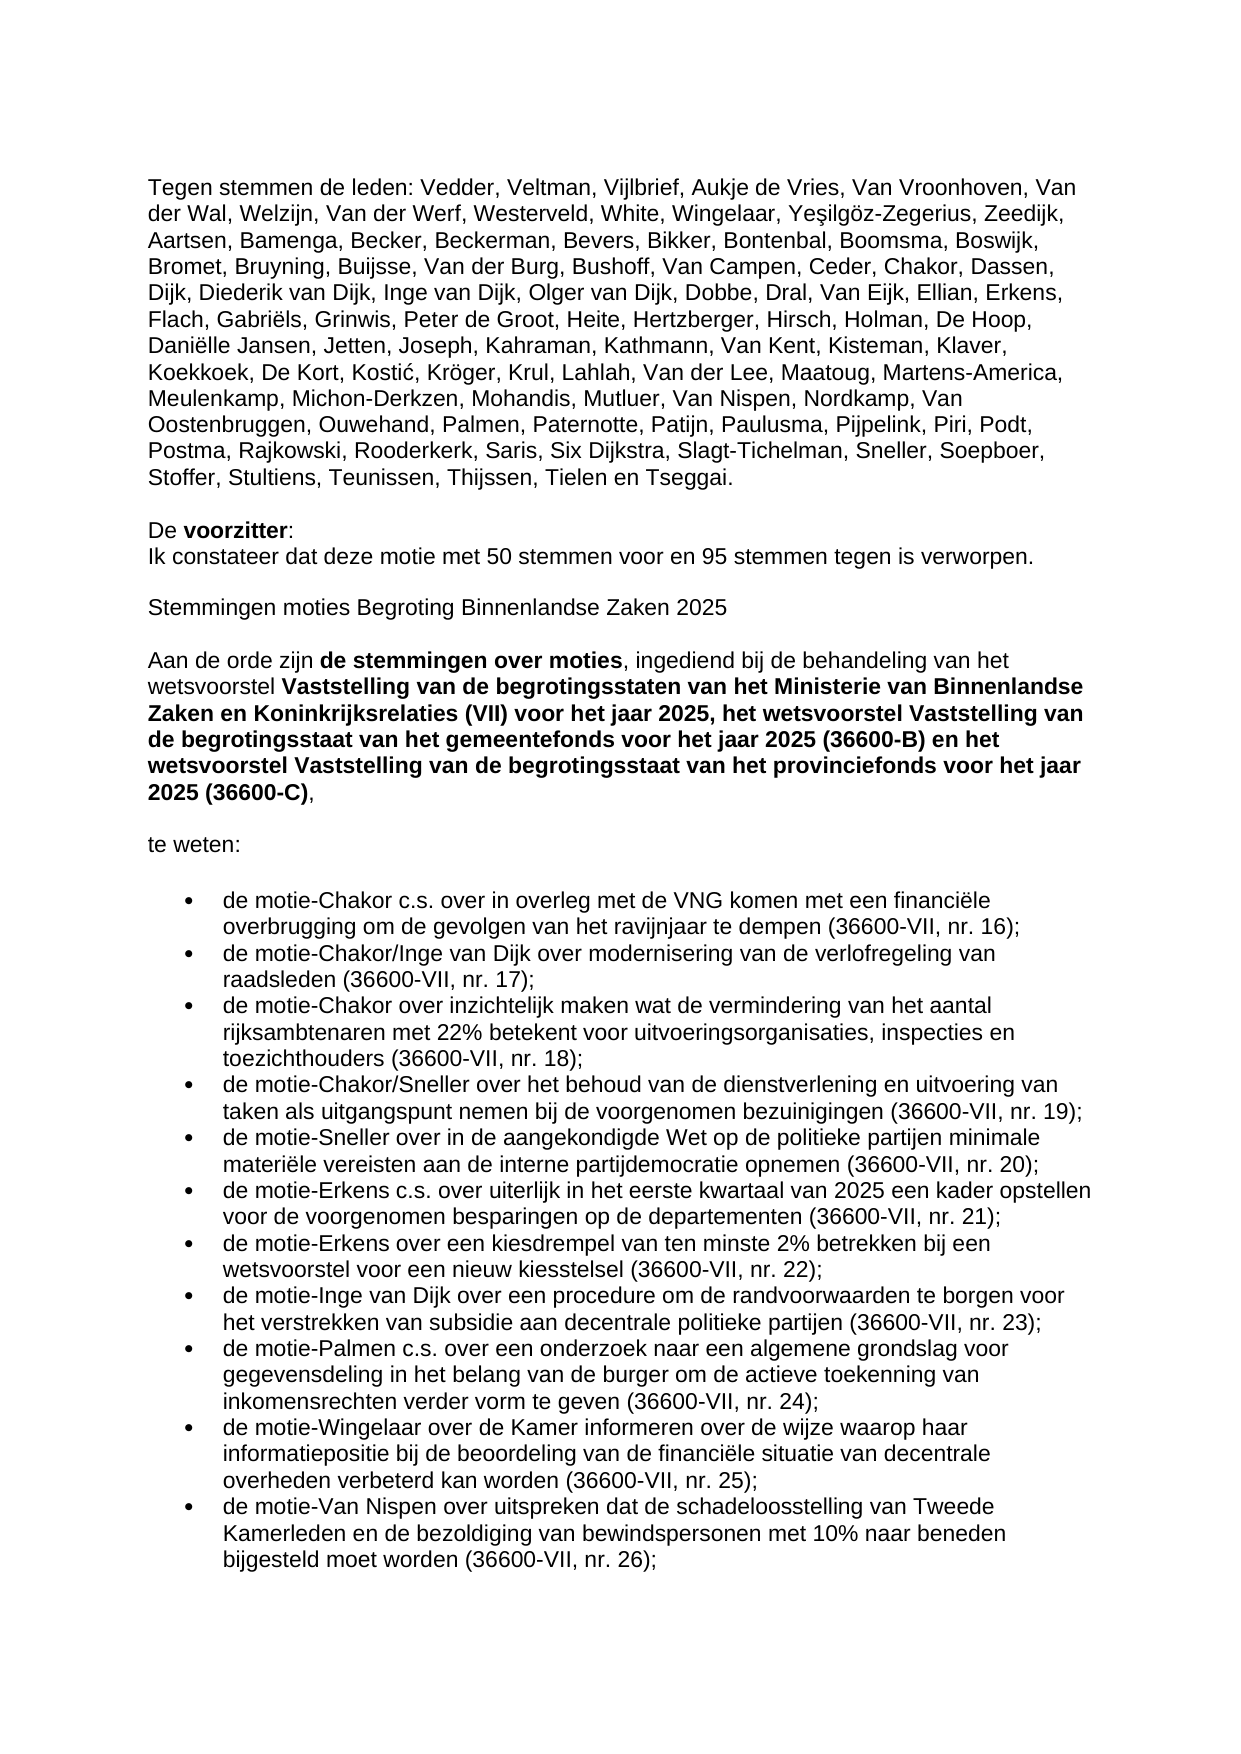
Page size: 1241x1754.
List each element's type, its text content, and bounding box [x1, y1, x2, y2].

list de motie-Chakor/Inge van Dijk over modernisering van de verlofregeling van raadsleden (36600-VII, nr. 17); [185, 940, 1093, 992]
list de motie-Chakor over inzichtelijk maken wat de vermindering van het aantal rijksambtenaren met 22% betekent voor uitvoeringsorganisaties, inspecties en toezichthouders (36600-VII, nr. 18); [185, 992, 1093, 1071]
list de motie-Sneller over in de aangekondigde Wet op de politieke partijen minimale materiële vereisten aan de interne partijdemocratie opnemen (36600-VII, nr. 20); [185, 1124, 1093, 1177]
list de motie-Erkens c.s. over uiterlijk in het eerste kwartaal van 2025 een kader opstellen voor de voorgenomen besparingen op de departementen (36600-VII, nr. 21); [185, 1177, 1093, 1229]
list de motie-Wingelaar over de Kamer informeren over de wijze waarop haar informatiepositie bij de beoordeling van de financiële situatie van decentrale overheden verbeterd kan worden (36600-VII, nr. 25); [185, 1414, 1093, 1493]
list de motie-Chakor c.s. over in overleg met de VNG komen met een financiële overbrugging om de gevolgen van het ravijnjaar te dempen (36600-VII, nr. 16); [185, 887, 1093, 940]
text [148, 148, 1093, 569]
list de motie-Chakor/Sneller over het behoud van de dienstverlening en uitvoering van taken als uitgangspunt nemen bij de voorgenomen bezuinigingen (36600-VII, nr. 19); [185, 1071, 1093, 1124]
list de motie-Erkens over een kiesdrempel van ten minste 2% betrekken bij een wetsvoorstel voor een nieuw kiesstelsel (36600-VII, nr. 22); [185, 1229, 1093, 1282]
list de motie-Palmen c.s. over een onderzoek naar een algemene grondslag voor gegevensdeling in het belang van de burger om de actieve toekenning van inkomensrechten verder vorm te geven (36600-VII, nr. 24); [185, 1335, 1093, 1414]
list de motie-Van Nispen over uitspreken dat de schadeloosstelling van Tweede Kamerleden en de bezoldiging van bewindspersonen met 10% naar beneden bijgesteld moet worden (36600-VII, nr. 26); [185, 1493, 1093, 1572]
list de motie-Inge van Dijk over een procedure om de randvoorwaarden te borgen voor het verstrekken van subsidie aan decentrale politieke partijen (36600-VII, nr. 23); [185, 1282, 1093, 1335]
text Stemmingen moties Begroting Binnenlandse Zaken 2025 Aan de orde zijn de stemmingen over moties, ingediend bij de behandeling van het wetsvoorstel Vaststelling van de begrotingsstaten van het Ministerie van Binnenlandse Zaken en Koninkrijksrelaties (VII) voor het jaar 2025, het wetsvoorstel Vaststelling van de begrotingsstaat van het gemeentefonds voor het jaar 2025 (36600-B) en het wetsvoorstel Vaststelling van de begrotingsstaat van het provinciefonds voor het jaar 2025 (36600-C), te weten: [148, 594, 1093, 858]
